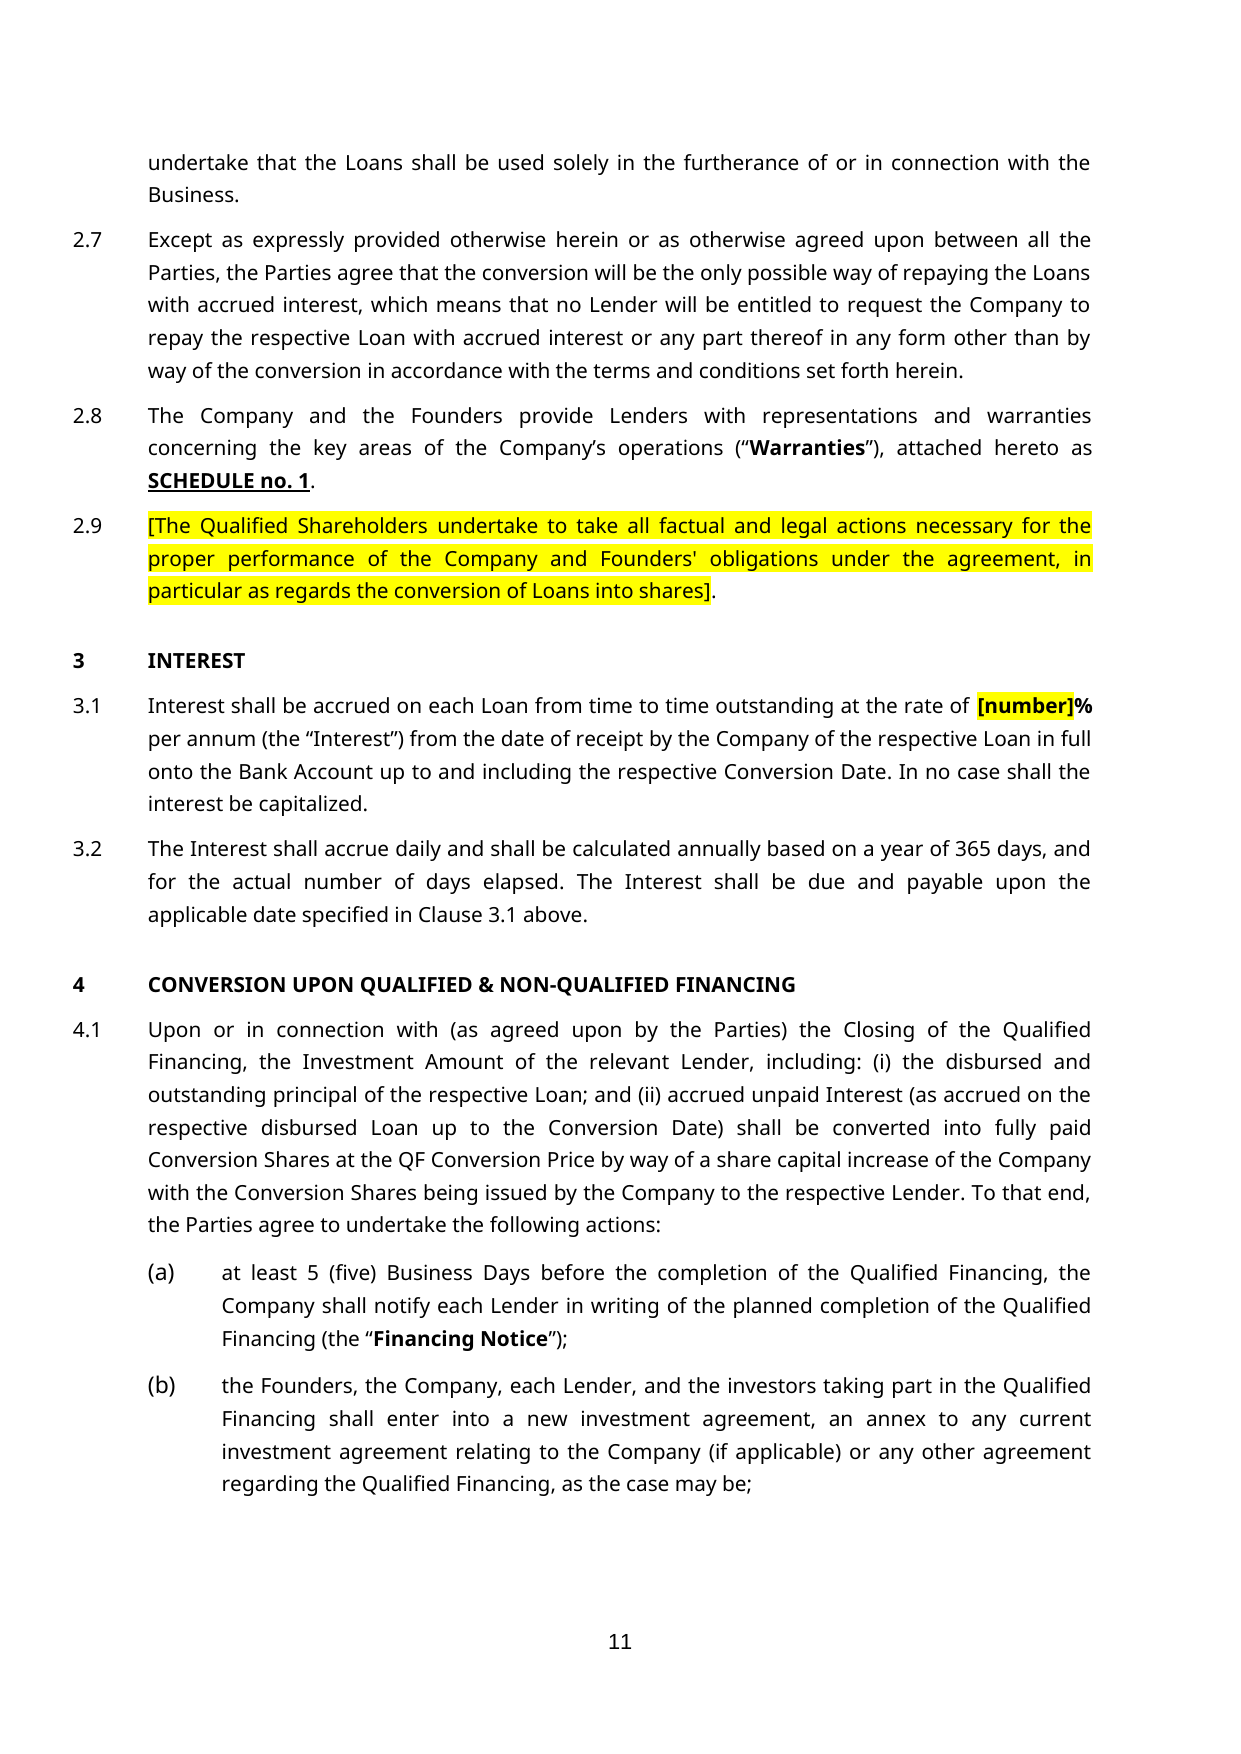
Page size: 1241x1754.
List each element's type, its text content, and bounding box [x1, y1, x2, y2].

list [73, 148, 1092, 209]
list CONVERSION UPON QUALIFIED & NON-QUALIFIED FINANCING [73, 970, 1092, 998]
list The Interest shall accrue daily and shall be calculated annually based on a year of 365 days, and for the actual number of days elapsed. The Interest shall be due and payable upon the applicable date specified in Clause 3.1 above. [73, 834, 1092, 928]
list Upon or in connection with (as agreed upon by the Parties) the Closing of the Qualified Financing, the Investment Amount of the relevant Lender, including: (i) the disbursed and outstanding principal of the respective Loan; and (ii) accrued unpaid Interest (as accrued on the respective disbursed Loan up to the Conversion Date) shall be converted into fully paid Conversion Shares at the QF Conversion Price by way of a share capital increase of the Company with the Conversion Shares being issued by the Company to the respective Lender. To that end, the Parties agree to undertake the following actions: [73, 1015, 1092, 1239]
list [The Qualified Shareholders undertake to take all factual and legal actions necessary for the proper performance of the Company and Founders' obligations under the agreement, in particular as regards the conversion of Loans into shares]. [73, 511, 1092, 605]
list INTEREST [73, 646, 1092, 675]
list at least 5 (five) Business Days before the completion of the Qualified Financing, the Company shall notify each Lender in writing of the planned completion of the Qualified Financing (the “Financing Notice”); [148, 1256, 1092, 1352]
list The Company and the Founders provide Lenders with representations and warranties concerning the key areas of the Company’s operations (“Warranties”), attached hereto as SCHEDULE no. 1. [73, 401, 1092, 494]
list Except as expressly provided otherwise herein or as otherwise agreed upon between all the Parties, the Parties agree that the conversion will be the only possible way of repaying the Loans with accrued interest, which means that no Lender will be entitled to request the Company to repay the respective Loan with accrued interest or any part thereof in any form other than by way of the conversion in accordance with the terms and conditions set forth herein. [73, 225, 1092, 384]
list the Founders, the Company, each Lender, and the investors taking part in the Qualified Financing shall enter into a new investment agreement, an annex to any current investment agreement relating to the Company (if applicable) or any other agreement regarding the Qualified Financing, as the case may be; [148, 1369, 1092, 1498]
list Interest shall be accrued on each Loan from time to time outstanding at the rate of [number]% per annum (the “Interest”) from the date of receipt by the Company of the respective Loan in full onto the Bank Account up to and including the respective Conversion Date. In no case shall the interest be capitalized. [73, 692, 1092, 818]
